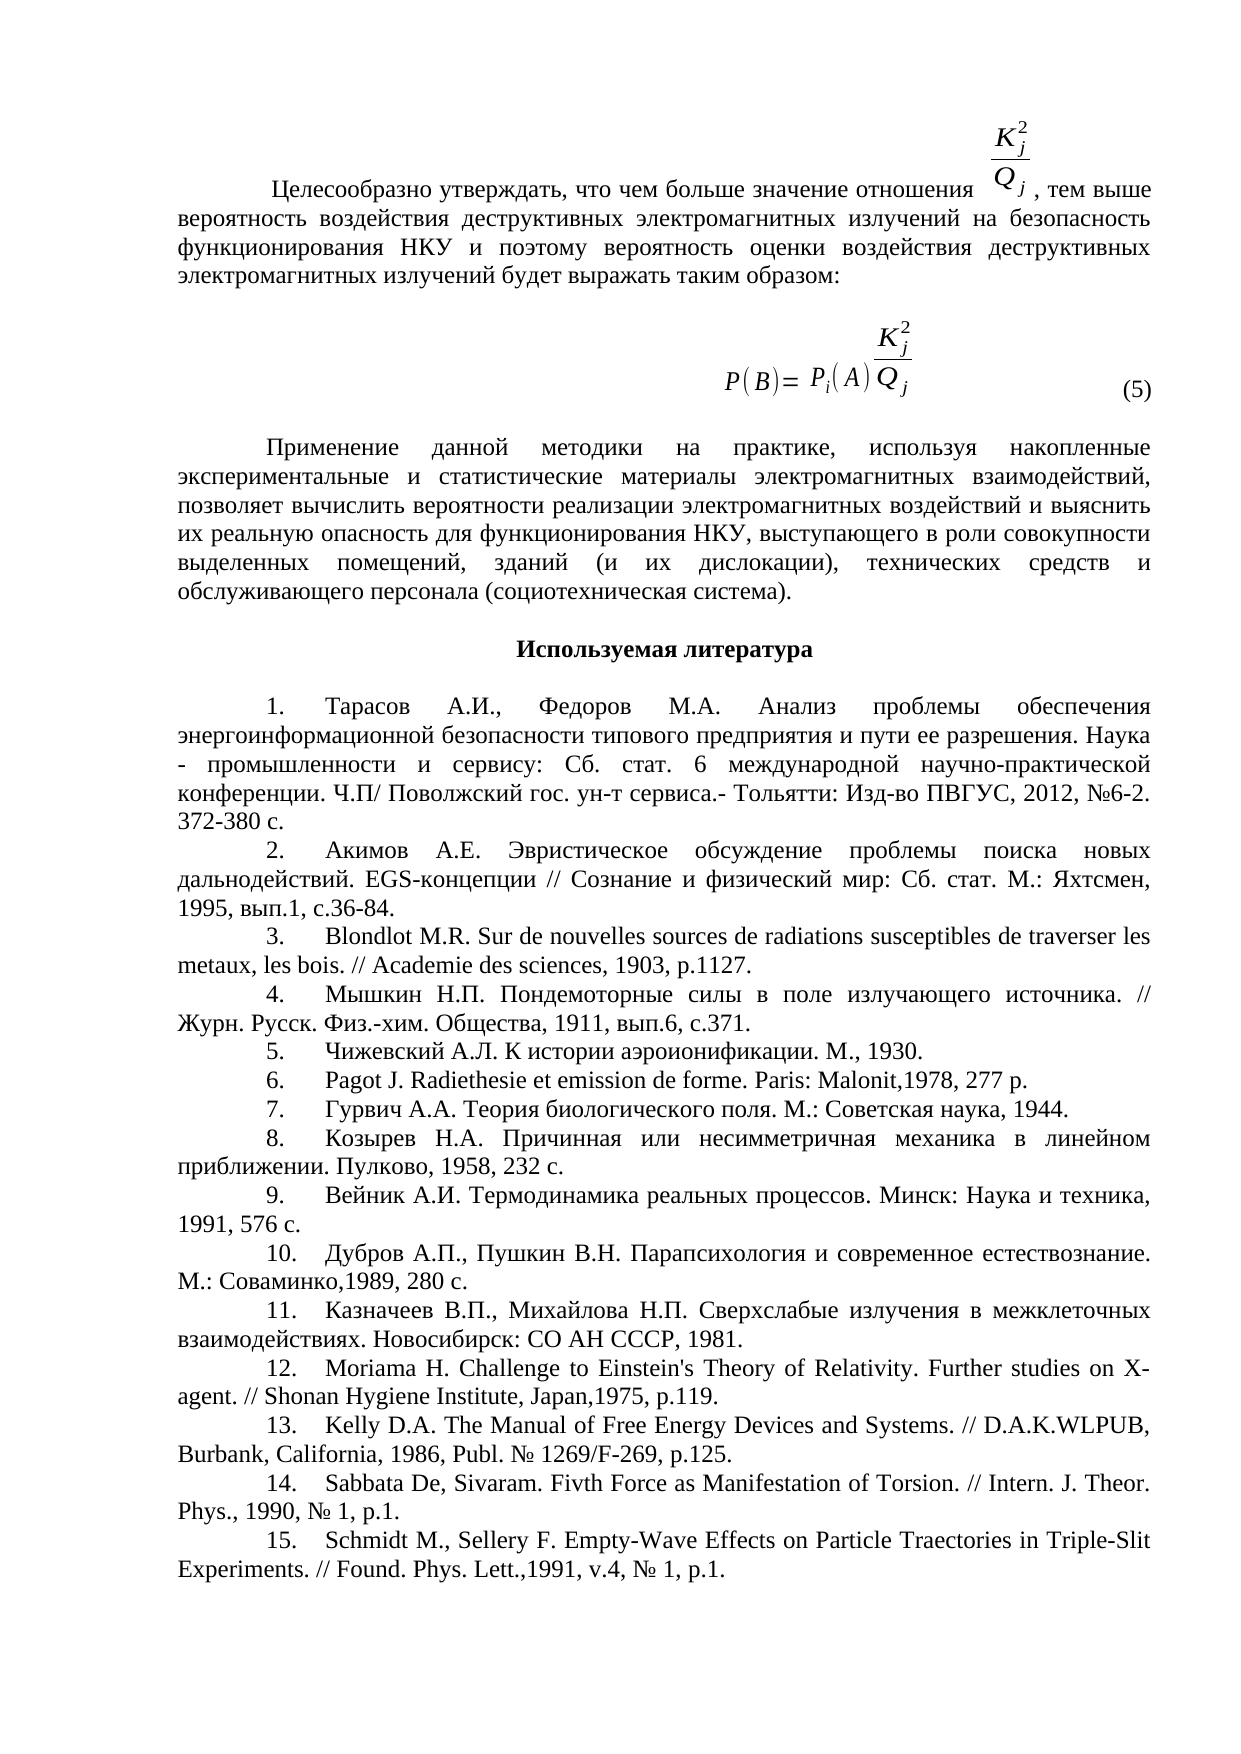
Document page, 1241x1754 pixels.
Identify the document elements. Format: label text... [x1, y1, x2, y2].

list Sabbata De, Sivaram. Fivth Force as Manifestation of Torsion. // Intern. J. Theor. Phys., 1990, № 1, р.1. [177, 1468, 1152, 1525]
list Pagot J. Radiethesie et emission de forme. Paris: Malonit,1978, 277 p. [177, 1065, 1152, 1094]
list Schmidt M., Sellery F. Empty-Wave Effects on Particle Traectories in Triple-Slit Experiments. // Found. Phys. Lett.,1991, v.4, № 1, р.1. [177, 1525, 1152, 1583]
text Целесообразно утверждать, что чем больше значение отношения , тем выше вероятность воздействия деструктивных электромагнитных излучений на безопасность функционирования НКУ и поэтому вероятность оценки воздействия деструктивных электромагнитных излучений будет выражать таким образом: [177, 118, 1152, 289]
text Используемая литература [177, 634, 1152, 663]
list Kelly D.A. The Manual of Free Energy Devices and Systems. // D.A.K.WLPUB, Burbank, California, 1986, Publ. № 1269/F-269, р.125. [177, 1410, 1152, 1468]
list Тарасов А.И., Федоров М.А. Анализ проблемы обеспечения энергоинформационной безопасности типового предприятия и пути ее разрешения. Наука - промышленности и сервису: Сб. стат. 6 международной научно-практической конференции. Ч.П/ Поволжский гос. ун-т сервиса.- Тольятти: Изд-во ПВГУС, 2012, №6-2. 372-380 с. [177, 691, 1152, 835]
list Козырев Н.А. Причинная или несимметричная механика в линейном приближении. Пулково, 1958, 232 с. [177, 1123, 1152, 1180]
list Вейник А.И. Термодинамика реальных процессов. Минск: Наука и техника, 1991, 576 с. [177, 1180, 1152, 1238]
text Применение данной методики на практике, используя накопленные экспериментальные и статистические материалы электромагнитных взаимодействий, позволяет вычислить вероятности реализации электромагнитных воздействий и выяснить их реальную опасность для функционирования НКУ, выступающего в роли совокупности выделенных помещений, зданий (и их дислокации), технических средств и обслуживающего персонала (социотехническая система). [177, 432, 1152, 605]
list Дубров А.П., Пушкин В.Н. Парапсихология и современное естествознание. М.: Соваминко,1989, 280 с. [177, 1238, 1152, 1295]
text (5) [177, 318, 1152, 403]
list Казначеев В.П., Михайлова Н.П. Сверхслабые излучения в межклеточных взаимодействиях. Новосибирск: СО АН СССР, 1981. [177, 1295, 1152, 1353]
list Акимов А.Е. Эвристическое обсуждение проблемы поиска новых дальнодействий. EGS-концепции // Сознание и физический мир: Сб. стат. М.: Яхтсмен, 1995, вып.1, с.36-84. [177, 835, 1152, 921]
list Гурвич А.А. Теория биологического поля. М.: Советская наука, 1944. [177, 1094, 1152, 1123]
list Moriama H. Challenge to Einstein's Theory of Relativity. Further studies on X-agent. // Shonan Hygiene Institute, Japan,1975, р.119. [177, 1353, 1152, 1410]
list Мышкин Н.П. Пондемоторные силы в поле излучающего источника. // Журн. Русск. Физ.-хим. Общества, 1911, вып.6, с.371. [177, 979, 1152, 1036]
list Blondlot M.R. Sur de nouvelles sources de radiations susceptibles de traverser les metaux, les bois. // Academie des sciences, 1903, p.1127. [177, 921, 1152, 979]
list Чижевский А.Л. К истории аэроионификации. М., 1930. [177, 1036, 1152, 1065]
